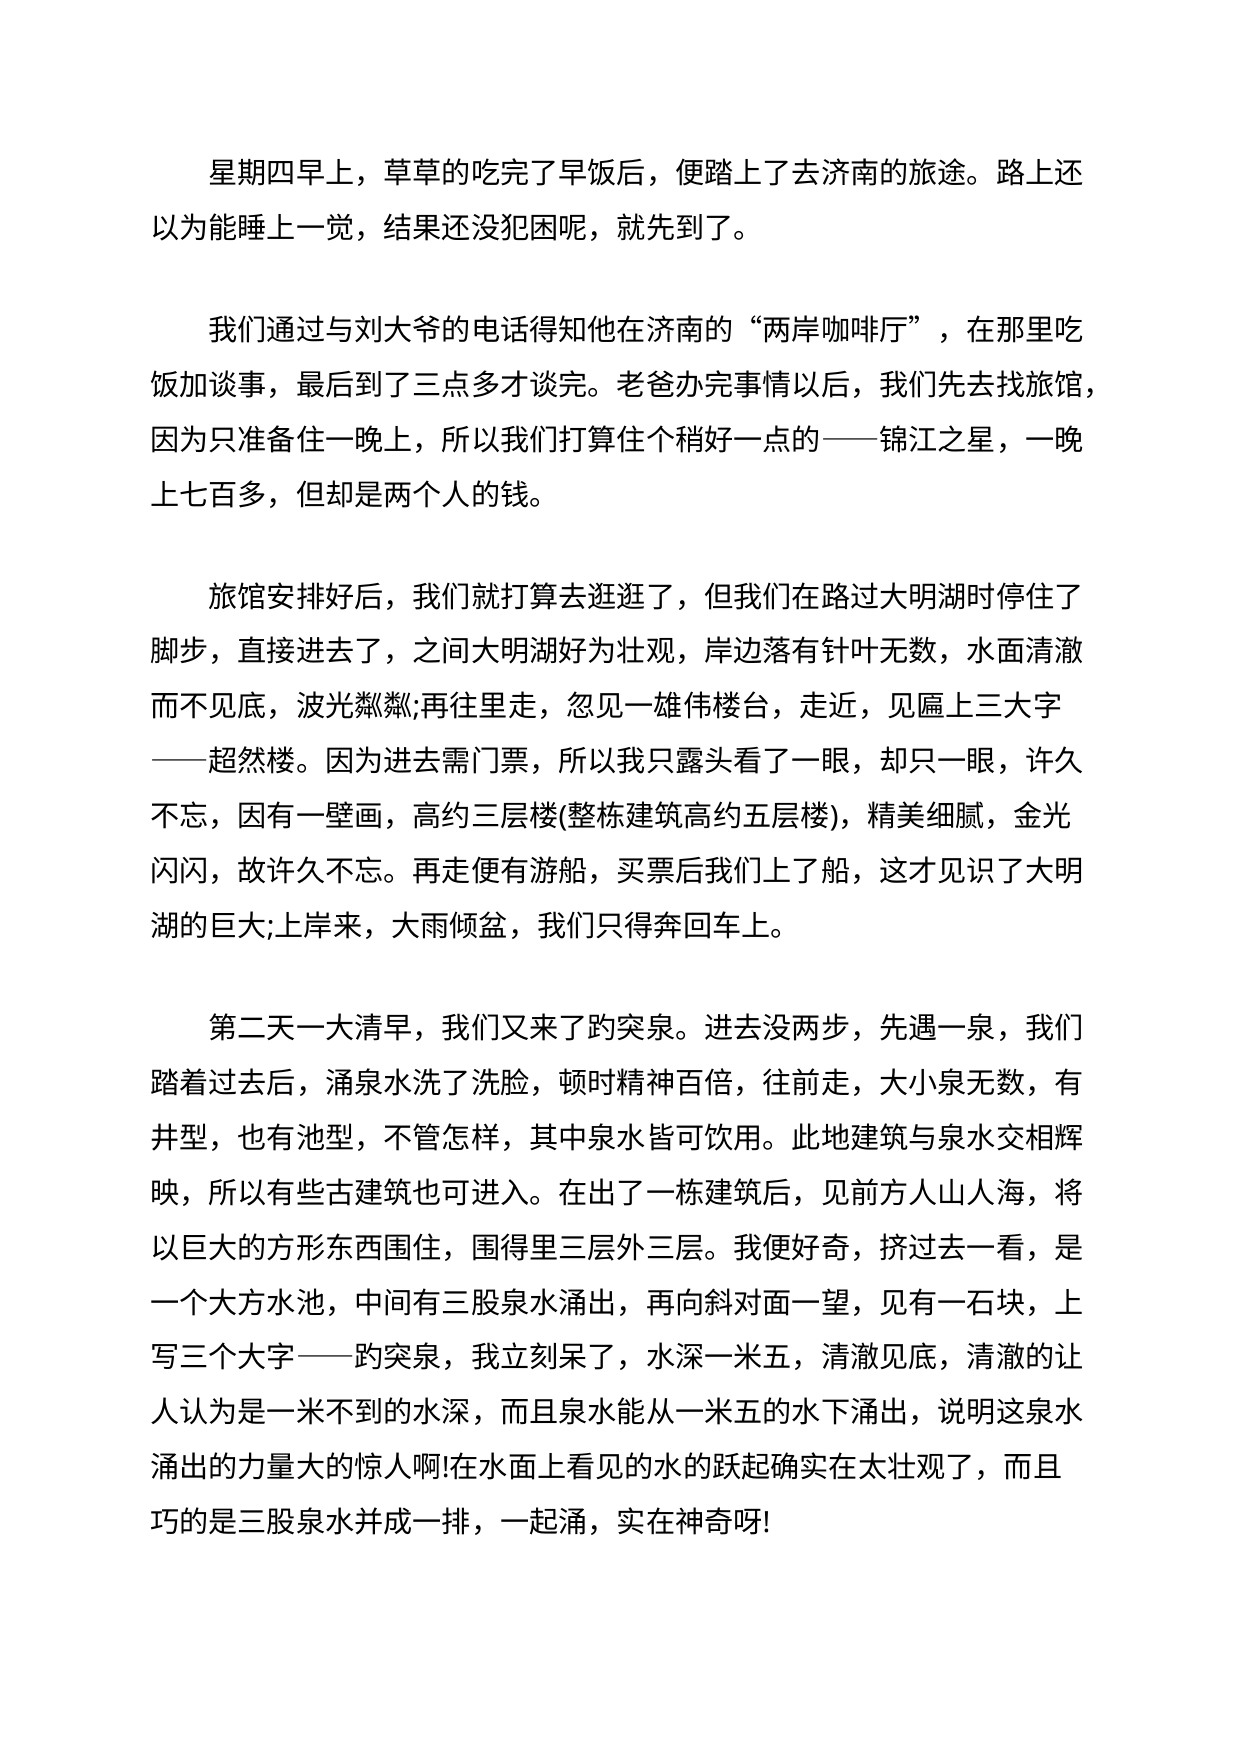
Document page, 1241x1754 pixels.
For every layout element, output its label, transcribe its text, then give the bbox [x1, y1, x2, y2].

text 第二天一大清早，我们又来了趵突泉。进去没两步，先遇一泉，我们踏着过去后，涌泉水洗了洗脸，顿时精神百倍，往前走，大小泉无数，有井型，也有池型，不管怎样，其中泉水皆可饮用。此地建筑与泉水交相辉映，所以有些古建筑也可进入。在出了一栋建筑后，见前方人山人海，将以巨大的方形东西围住，围得里三层外三层。我便好奇，挤过去一看，是一个大方水池，中间有三股泉水涌出，再向斜对面一望，见有一石块，上写三个大字——趵突泉，我立刻呆了，水深一米五，清澈见底，清澈的让人认为是一米不到的水深，而且泉水能从一米五的水下涌出，说明这泉水涌出的力量大的惊人啊!在水面上看见的水的跃起确实在太壮观了，而且巧的是三股泉水并成一排，一起涌，实在神奇呀! [150, 1005, 1090, 1541]
text 星期四早上，草草的吃完了早饭后，便踏上了去济南的旅途。路上还以为能睡上一觉，结果还没犯困呢，就先到了。 [150, 150, 1090, 247]
text 我们通过与刘大爷的电话得知他在济南的“两岸咖啡厅”，在那里吃饭加谈事，最后到了三点多才谈完。老爸办完事情以后，我们先去找旅馆，因为只准备住一晚上，所以我们打算住个稍好一点的——锦江之星，一晚上七百多，但却是两个人的钱。 [150, 307, 1090, 514]
text 旅馆安排好后，我们就打算去逛逛了，但我们在路过大明湖时停住了脚步，直接进去了，之间大明湖好为壮观，岸边落有针叶无数，水面清澈而不见底，波光粼粼;再往里走，忽见一雄伟楼台，走近，见匾上三大字——超然楼。因为进去需门票，所以我只露头看了一眼，却只一眼，许久不忘，因有一壁画，高约三层楼(整栋建筑高约五层楼)，精美细腻，金光闪闪，故许久不忘。再走便有游船，买票后我们上了船，这才见识了大明湖的巨大;上岸来，大雨倾盆，我们只得奔回车上。 [150, 573, 1090, 945]
